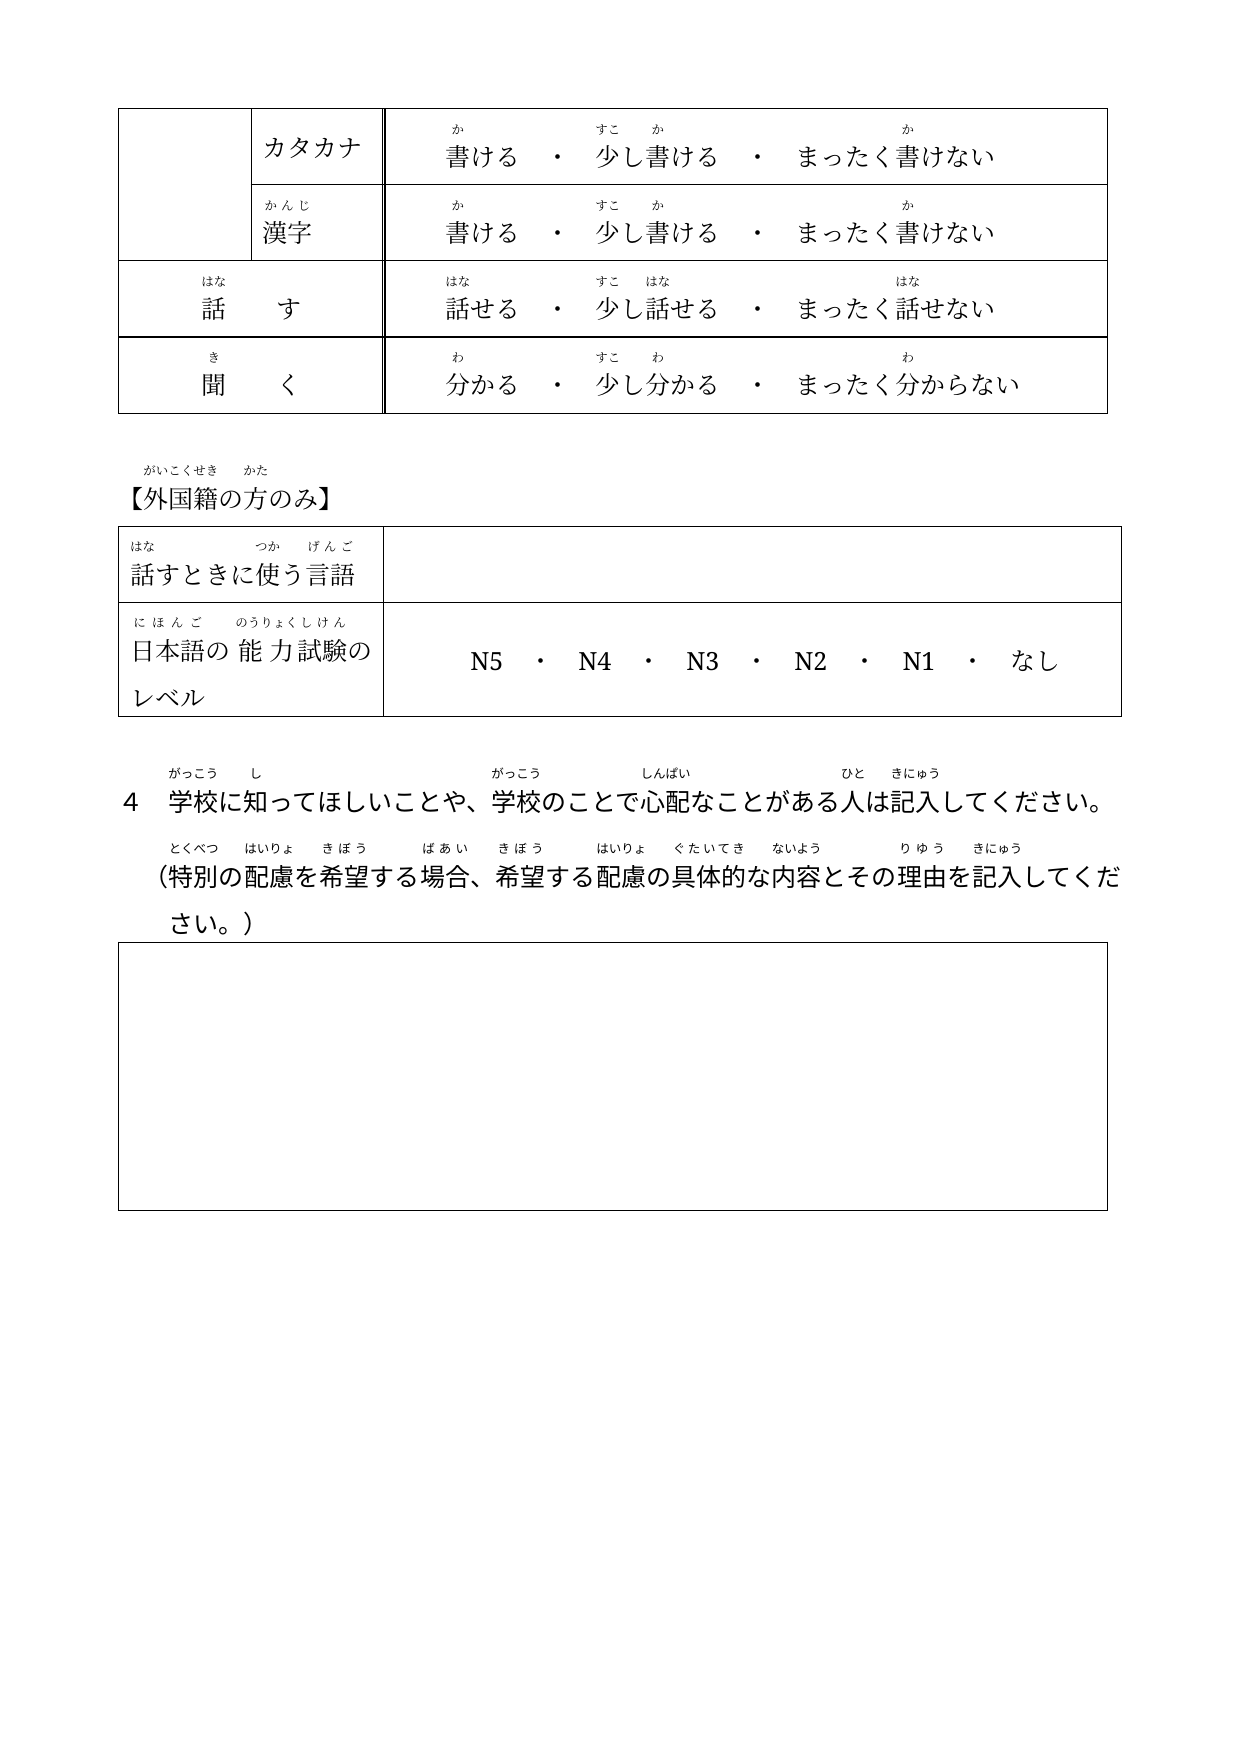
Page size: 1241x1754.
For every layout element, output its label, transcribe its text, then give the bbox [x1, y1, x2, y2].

table_cell [252, 185, 382, 260]
text ４ にってほしいことや、のことでなことがあるはしてください。 [118, 754, 1122, 829]
table_header [384, 527, 1121, 602]
table_cell N5 ・ N4 ・ N3 ・ N2 ・ N1 ・ なし [384, 603, 1121, 716]
text 【ののみ】 [118, 451, 1122, 526]
table_cell ける ・ しける ・ まったくけない [386, 185, 1107, 260]
text （のをする、するのなとそのをしてください。） [118, 829, 1122, 942]
table_cell く [119, 338, 382, 412]
table_cell カタカナ [252, 109, 382, 184]
table_cell ののレベル [119, 603, 383, 716]
table_cell かる ・ しかる ・ まったくからない [386, 338, 1107, 412]
table_cell ける ・ しける ・ まったくけない [386, 109, 1107, 184]
table_cell す [119, 261, 382, 336]
table_cell く [119, 109, 251, 260]
table_header すときにう [119, 527, 383, 602]
table_cell せる ・ しせる ・ まったくせない [386, 261, 1107, 336]
table_header [119, 943, 1107, 1210]
